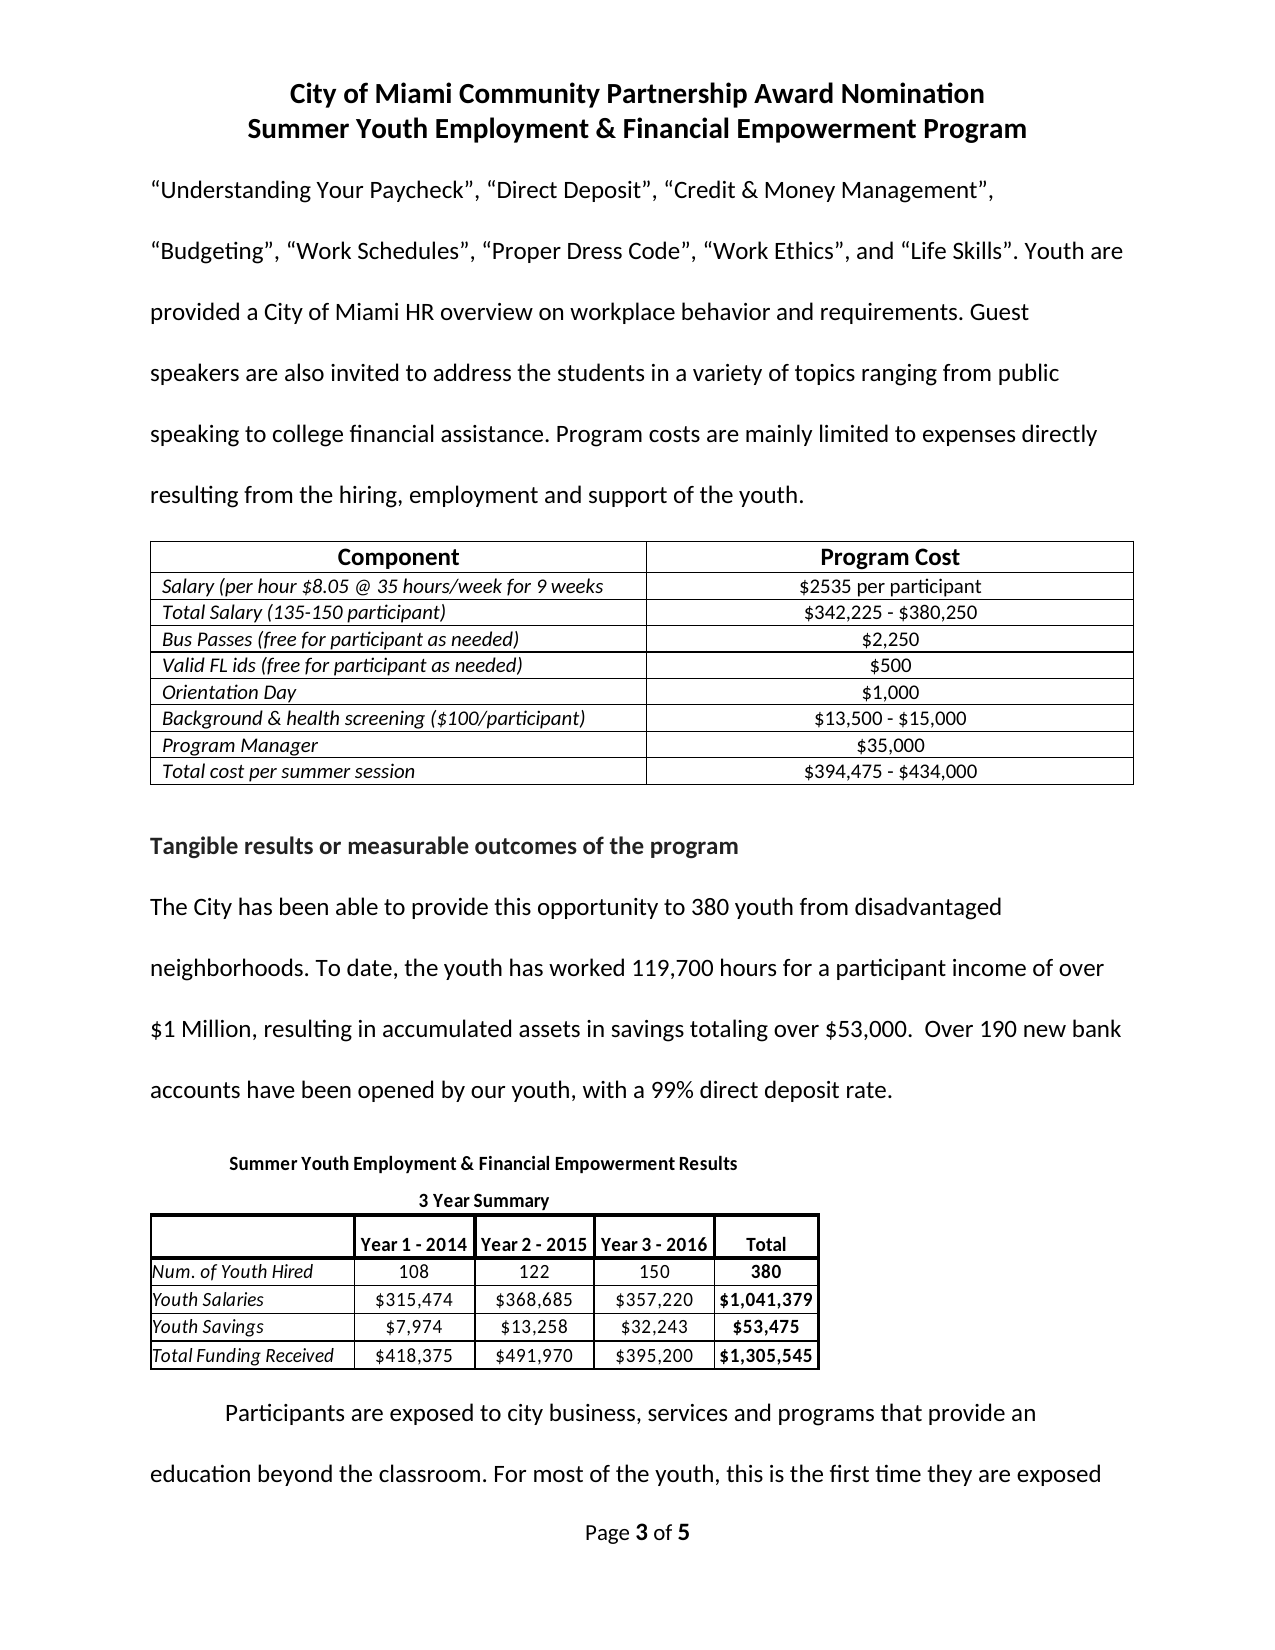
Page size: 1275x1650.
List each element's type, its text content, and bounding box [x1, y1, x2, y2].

text Tangible results or measurable outcomes of the program [150, 831, 1125, 861]
table_cell Total cost per summer session [151, 758, 646, 784]
table_cell $394,475 - $434,000 [647, 758, 1133, 784]
table_cell Total Salary (135-150 participant) [151, 600, 646, 625]
table_cell Background & health screening ($100/participant) [151, 705, 646, 731]
table_cell $2,250 [647, 626, 1133, 651]
table_header Component [151, 542, 646, 572]
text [150, 1398, 1125, 1489]
table_cell Program Manager [151, 732, 646, 757]
table_cell $500 [647, 653, 1133, 678]
table_cell Valid FL ids (free for participant as needed) [151, 653, 646, 678]
text The City has been able to provide this opportunity to 380 youth from disadvantaged neighborhoods. To date, the youth has worked 119,700 hours for a participant income of over $1 Million, resulting in accumulated assets in savings totaling over $53,000. Over 190 new bank accounts have been opened by our youth, with a 99% direct deposit rate. [150, 892, 1125, 1369]
table_cell $342,225 - $380,250 [647, 600, 1133, 625]
table_header Program Cost [647, 542, 1133, 572]
table_cell $1,000 [647, 679, 1133, 704]
table_cell Bus Passes (free for participant as needed) [151, 626, 646, 651]
table_cell $35,000 [647, 732, 1133, 757]
table_cell $2535 per participant [647, 573, 1133, 598]
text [150, 174, 1125, 510]
table_cell $13,500 - $15,000 [647, 705, 1133, 731]
table_cell Orientation Day [151, 679, 646, 704]
table_cell Salary (per hour $8.05 @ 35 hours/week for 9 weeks [151, 573, 646, 598]
